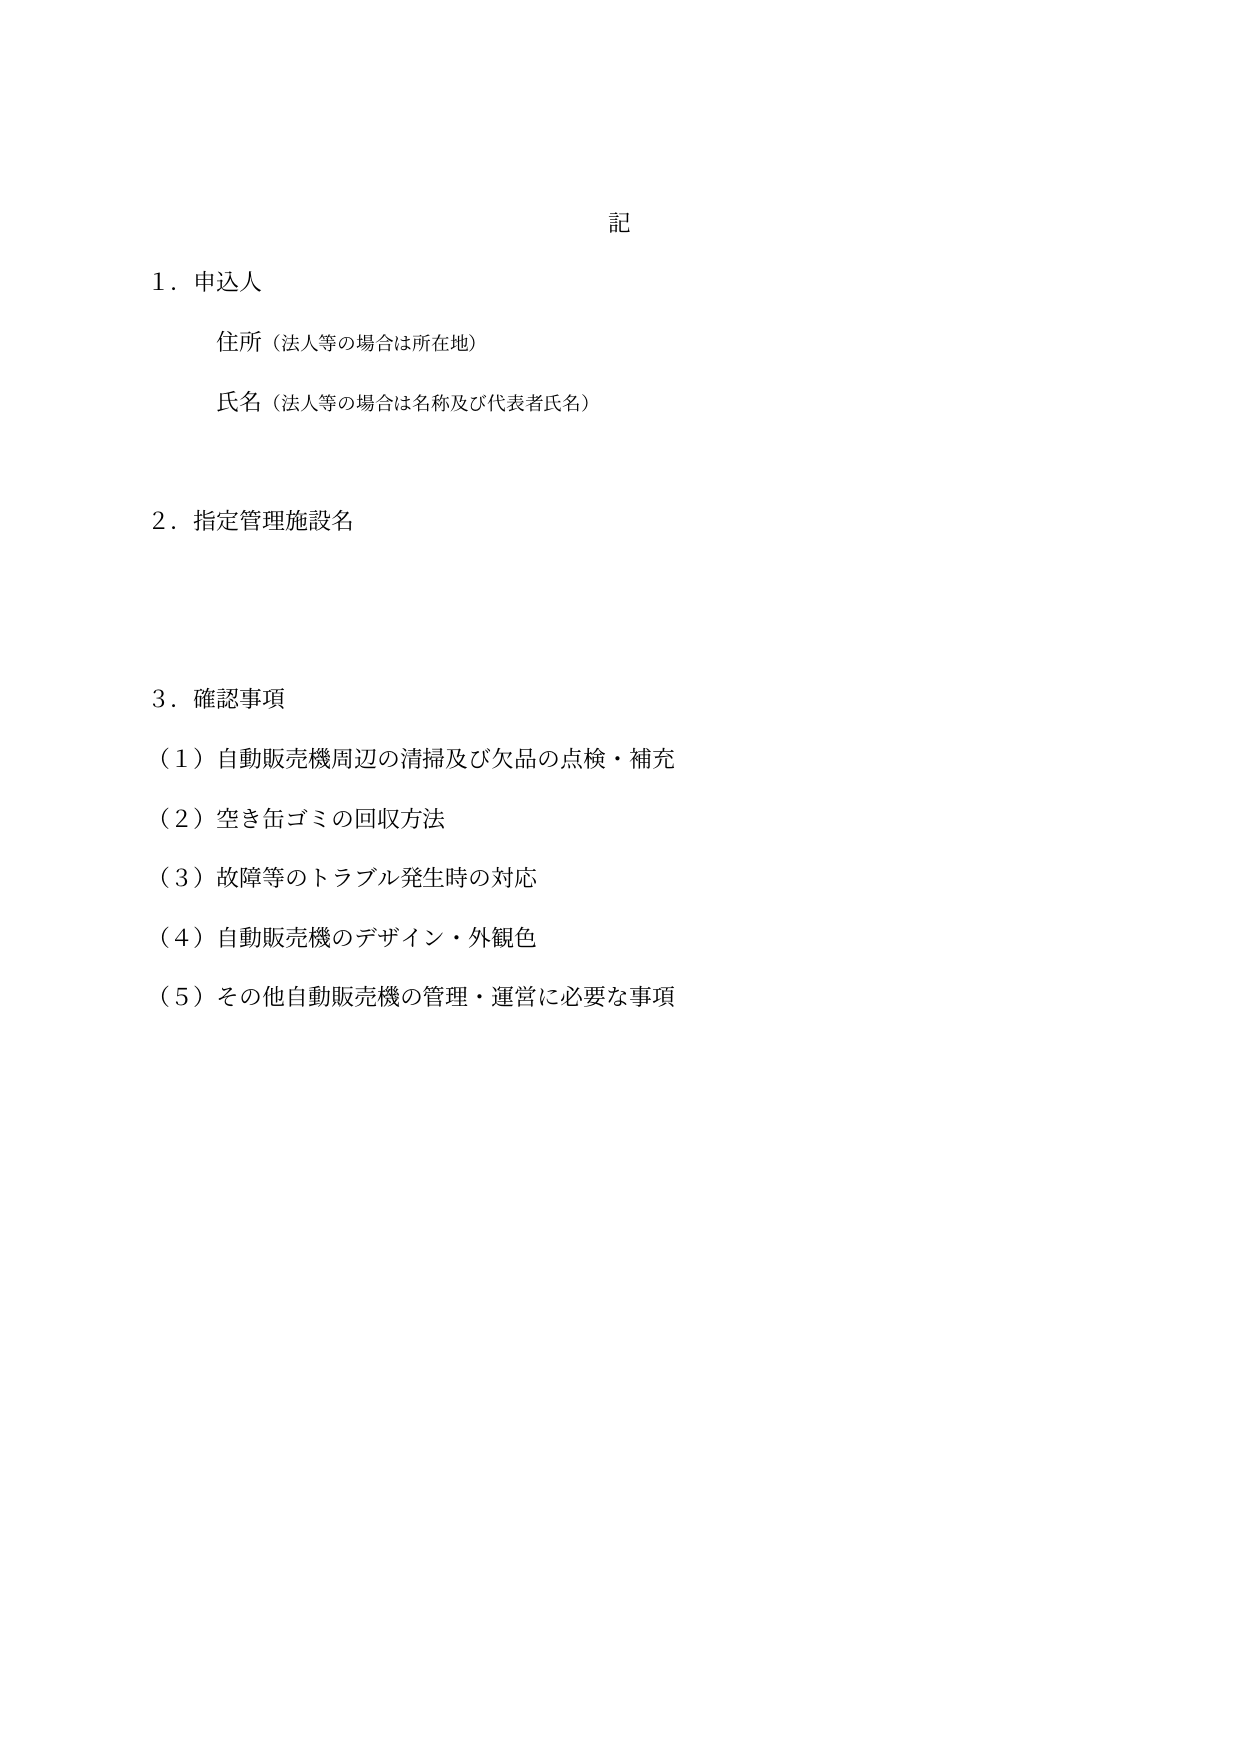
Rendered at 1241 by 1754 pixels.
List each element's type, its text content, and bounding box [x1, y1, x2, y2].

text １．申込人 [148, 251, 1092, 311]
text （１）自動販売機周辺の清掃及び欠品の点検・補充 [148, 728, 1092, 787]
text （５）その他自動販売機の管理・運営に必要な事項 [148, 966, 1092, 1026]
text 住所（法人等の場合は所在地） [148, 311, 1092, 370]
text （２）空き缶ゴミの回収方法 [148, 787, 1092, 847]
text 氏名（法人等の場合は名称及び代表者氏名） [148, 370, 1092, 430]
text ３．確認事項 [148, 668, 1092, 728]
text 記 [148, 192, 1092, 251]
text （４）自動販売機のデザイン・外観色 [148, 907, 1092, 966]
text （３）故障等のトラブル発生時の対応 [148, 847, 1092, 907]
text ２．指定管理施設名 [148, 489, 1092, 549]
